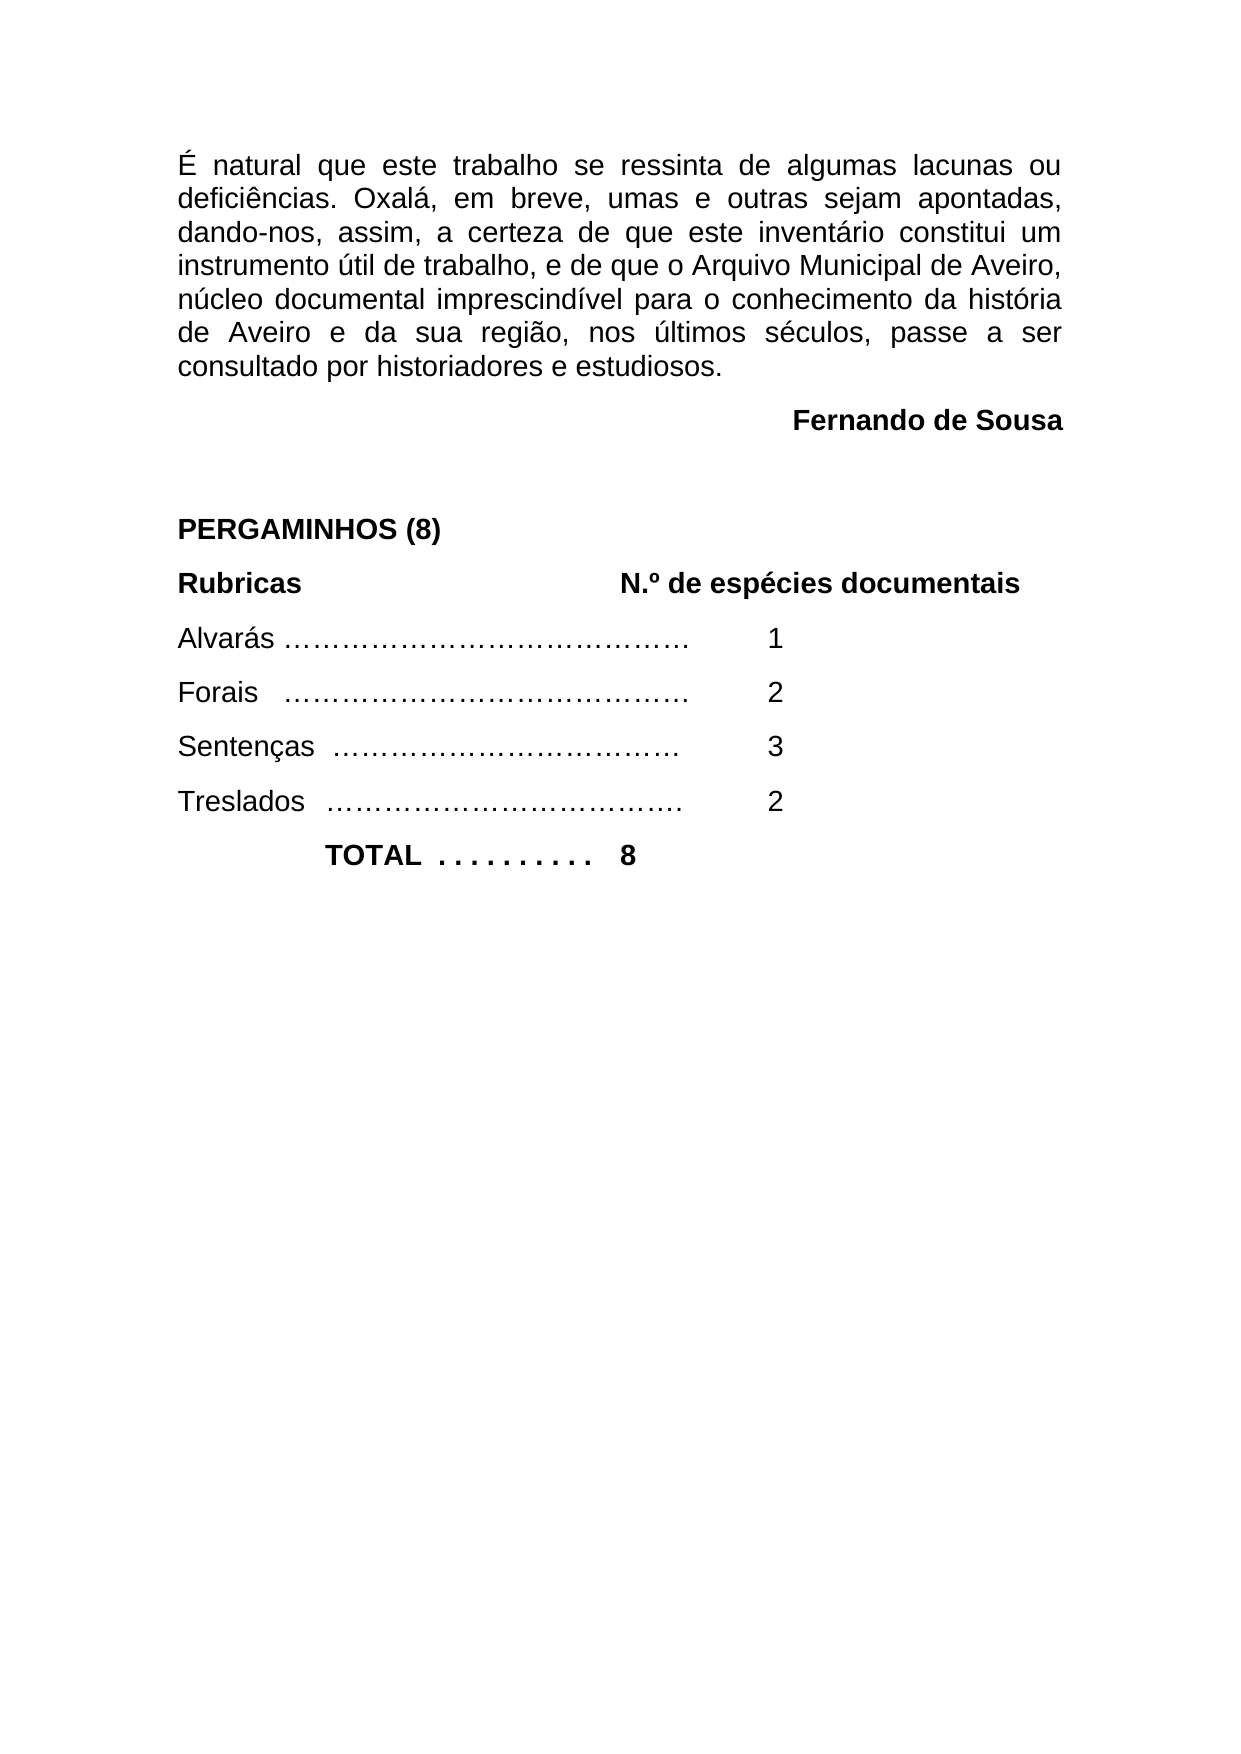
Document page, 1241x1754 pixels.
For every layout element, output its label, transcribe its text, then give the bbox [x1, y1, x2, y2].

text Treslados ………………………………. 2 [177, 784, 1063, 817]
text TOTAL . . . . . . . . . . 8 [251, 838, 1063, 872]
text Fernando de Sousa [177, 403, 1063, 437]
text Rubricas N.º de espécies documentais [177, 566, 1063, 600]
text Forais …………………………………… 2 [177, 675, 1063, 709]
text É natural que este trabalho se ressinta de algumas lacunas ou deficiências. Oxalá, em breve, umas e outras sejam apontadas, dando-nos, assim, a certeza de que este inventário constitui um instrumento útil de trabalho, e de que o Arquivo Municipal de Aveiro, núcleo documental imprescindível para o conhecimento da história de Aveiro e da sua região, nos últimos séculos, passe a ser consultado por historiadores e estudiosos. [177, 148, 1063, 382]
text Alvarás …………………………………… 1 [177, 621, 1063, 654]
text PERGAMINHOS (8) [177, 512, 1063, 546]
text Sentenças ……………………………… 3 [177, 729, 1063, 763]
